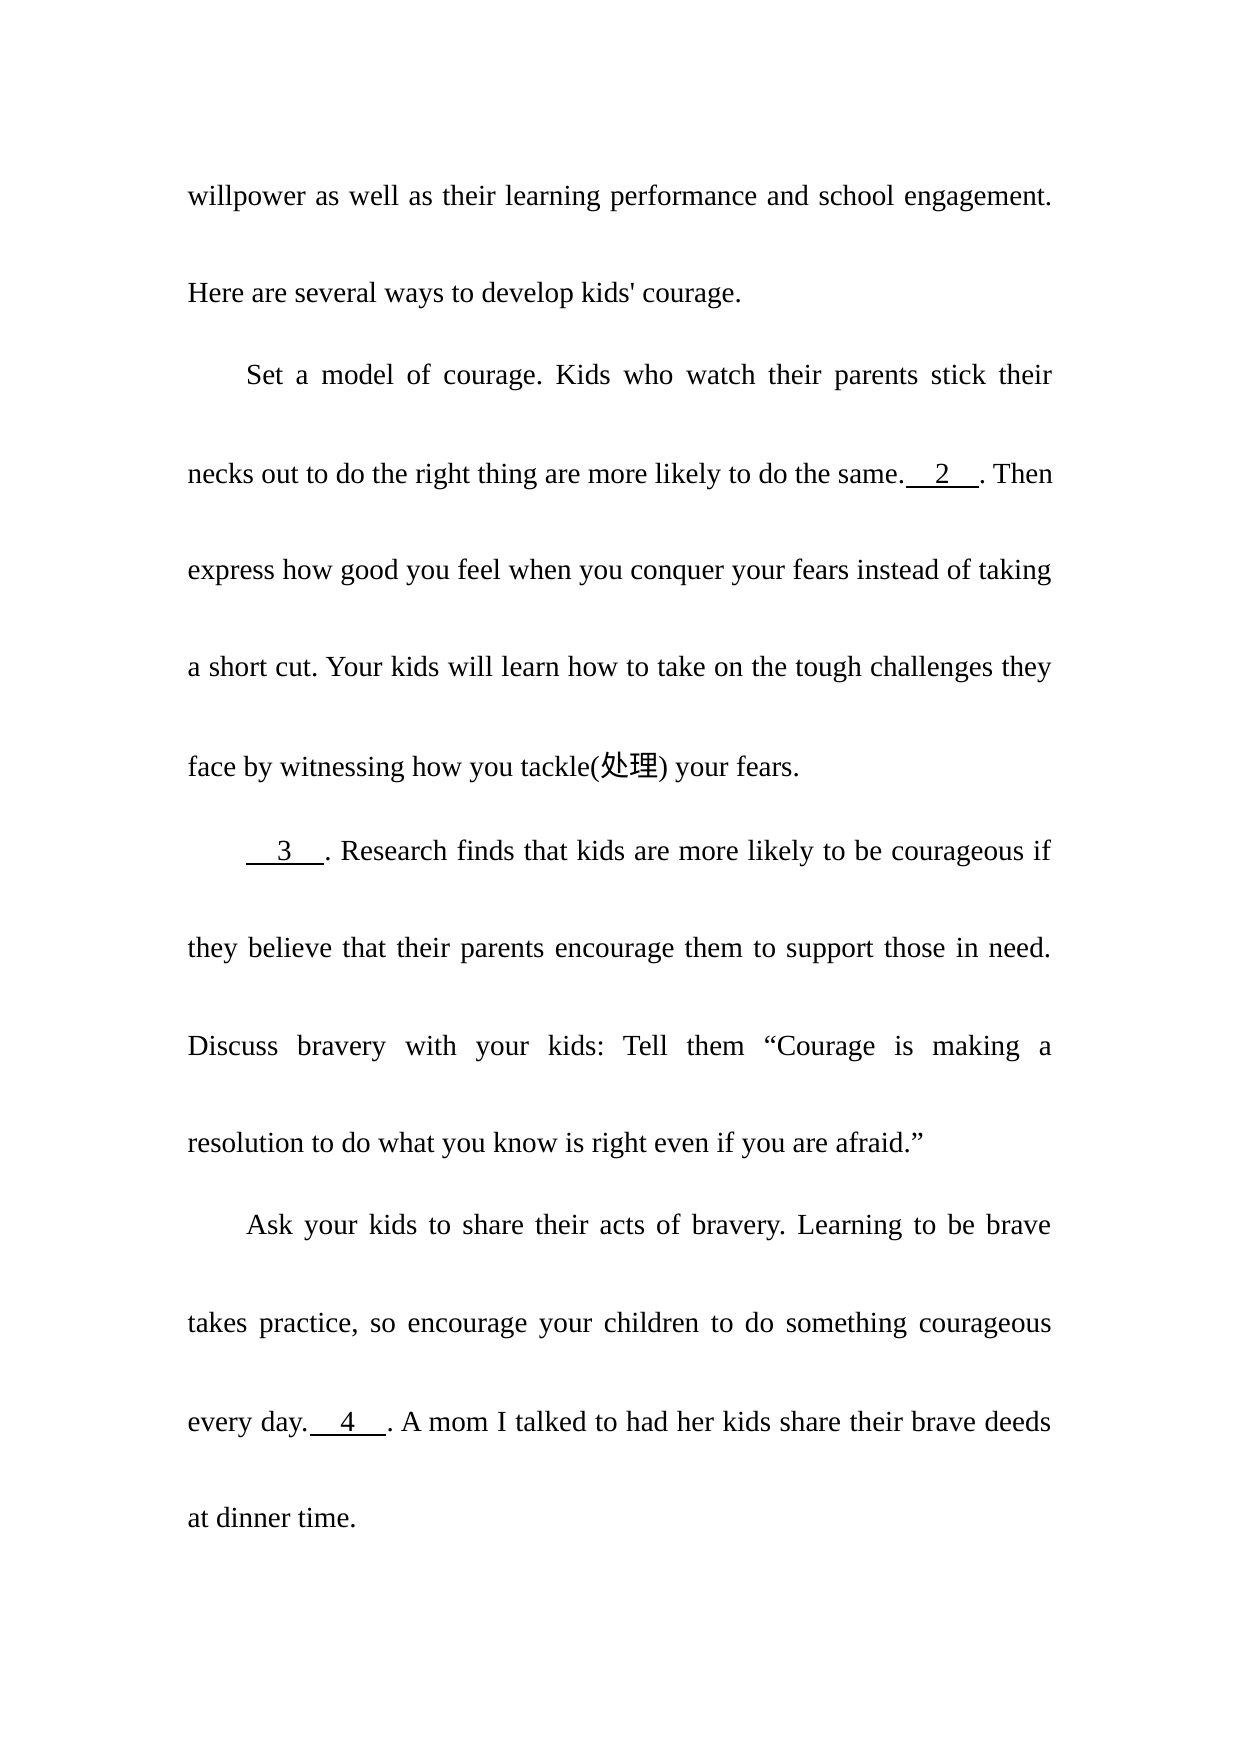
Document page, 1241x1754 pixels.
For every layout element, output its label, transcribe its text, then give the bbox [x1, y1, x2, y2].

text 3 . Research finds that kids are more likely to be courageous if they believe that their parents encourage them to support those in need. Discuss bravery with your kids: Tell them “Courage is making a resolution to do what you know is right even if you are afraid.” [187, 817, 1053, 1175]
text Ask your kids to share their acts of bravery. Learning to be brave takes practice, so encourage your children to do something courageous every day. 4 . A mom I talked to had her kids share their brave deeds at dinner time. [187, 1192, 1053, 1549]
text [187, 162, 1053, 324]
text Set a model of courage. Kids who watch their parents stick their necks out to do the right thing are more likely to do the same. 2 . Then express how good you feel when you conquer your fears instead of taking a short cut. Your kids will learn how to take on the tough challenges they face by witnessing how you tackle(处理) your fears. [187, 341, 1053, 796]
